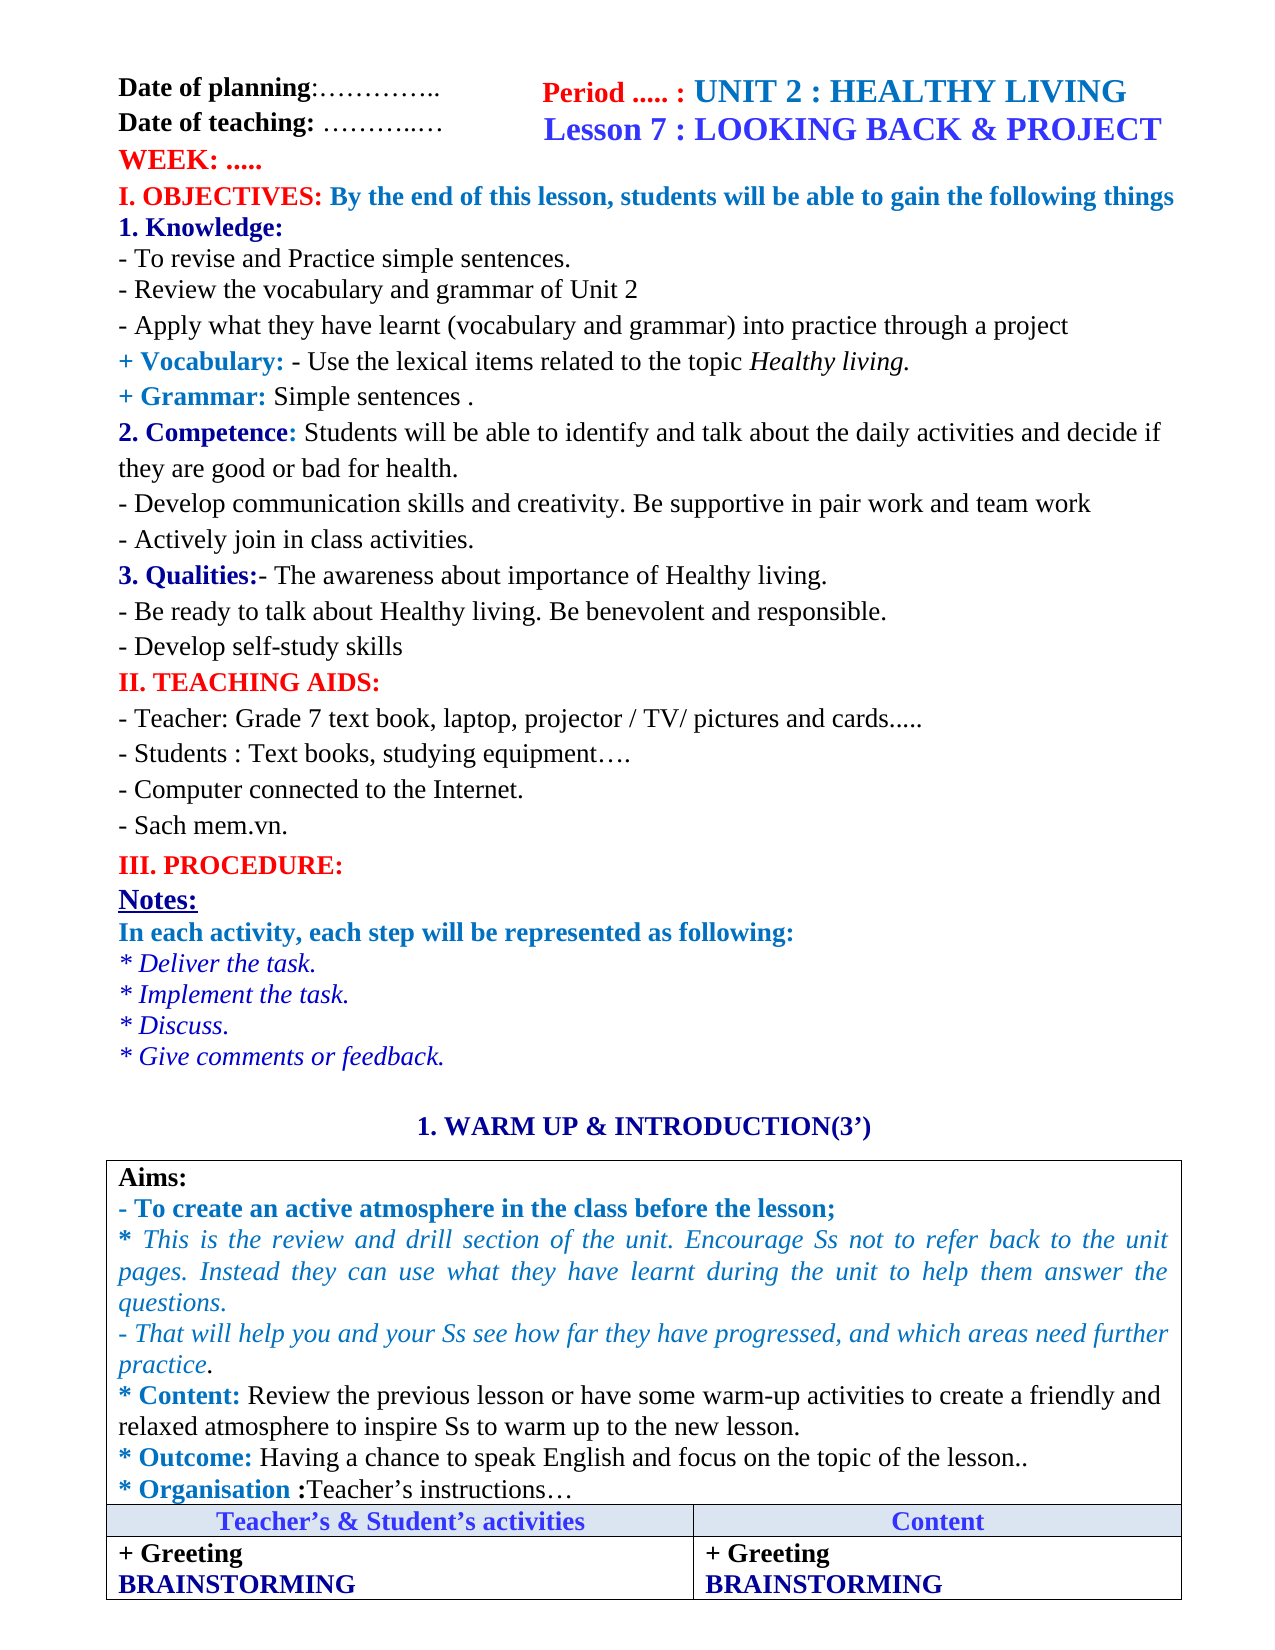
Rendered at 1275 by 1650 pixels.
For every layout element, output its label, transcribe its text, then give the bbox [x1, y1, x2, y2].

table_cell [107, 1537, 693, 1599]
text - Sach mem.vn. [118, 809, 1186, 840]
text III. PROCEDURE: [118, 845, 1186, 882]
text * Give comments or feedback. [118, 1040, 1186, 1072]
table_header 1. WARM UP & INTRODUCTION(3’) [107, 1091, 1181, 1160]
text - Develop communication skills and creativity. Be supportive in pair work and team work [118, 487, 1186, 519]
text * Implement the task. [118, 978, 1186, 1009]
table_cell Aims: - To create an active atmosphere in the class before the lesson; * This is the review and drill section of the unit. Encourage Ss not to refer back to the unit pages. Instead they can use what they have learnt during the unit to help them answer the questions. - That will help you and your Ss see how far they have progressed, and which areas need further practice. * Content: Review the previous lesson or have some warm-up activities to create a friendly and relaxed atmosphere to inspire Ss to warm up to the new lesson. * Outcome: Having a chance to speak English and focus on the topic of the lesson.. * Organisation :Teacher’s instructions… [107, 1161, 1181, 1504]
text I. OBJECTIVES: By the end of this lesson, students will be able to gain the following things [118, 180, 1186, 211]
text + Vocabulary: - Use the lexical items related to the topic Healthy living. [118, 344, 1186, 376]
table_cell Teacher’s & Student’s activities [107, 1505, 693, 1536]
text - Actively join in class activities. [118, 523, 1186, 554]
text - Students : Text books, studying equipment…. [118, 738, 1186, 769]
text - Develop self-study skills [118, 630, 1186, 662]
text * Deliver the task. [118, 947, 1186, 978]
text - Computer connected to the Internet. [118, 773, 1186, 804]
text - Apply what they have learnt (vocabulary and grammar) into practice through a project [118, 309, 1186, 340]
table_header Date of planning:………….. Date of teaching: ………..… WEEK: ..... [107, 71, 458, 180]
text * Discuss. [118, 1009, 1186, 1040]
text - Teacher: Grade 7 text book, laptop, projector / TV/ pictures and cards..... [118, 702, 1186, 733]
text - To revise and Practice simple sentences. [118, 242, 1186, 273]
table_cell Content [694, 1505, 1181, 1536]
text - Review the vocabulary and grammar of Unit 2 [118, 273, 1186, 304]
text + Grammar: Simple sentences . [118, 380, 1186, 411]
text 2. Competence: Students will be able to identify and talk about the daily activities and decide if they are good or bad for health. [118, 416, 1186, 483]
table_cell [694, 1537, 1181, 1599]
text Notes: [118, 882, 1186, 916]
text 3. Qualities:- The awareness about importance of Healthy living. [118, 559, 1186, 590]
text In each activity, each step will be represented as following: [118, 916, 1186, 947]
text - Be ready to talk about Healthy living. Be benevolent and responsible. [118, 595, 1186, 626]
table_header Period ..... : UNIT 2 : HEALTHY LIVING Lesson 7 : LOOKING BACK & PROJECT [458, 71, 1226, 180]
text II. TEACHING AIDS: [118, 666, 1186, 697]
text 1. Knowledge: [118, 211, 1186, 242]
